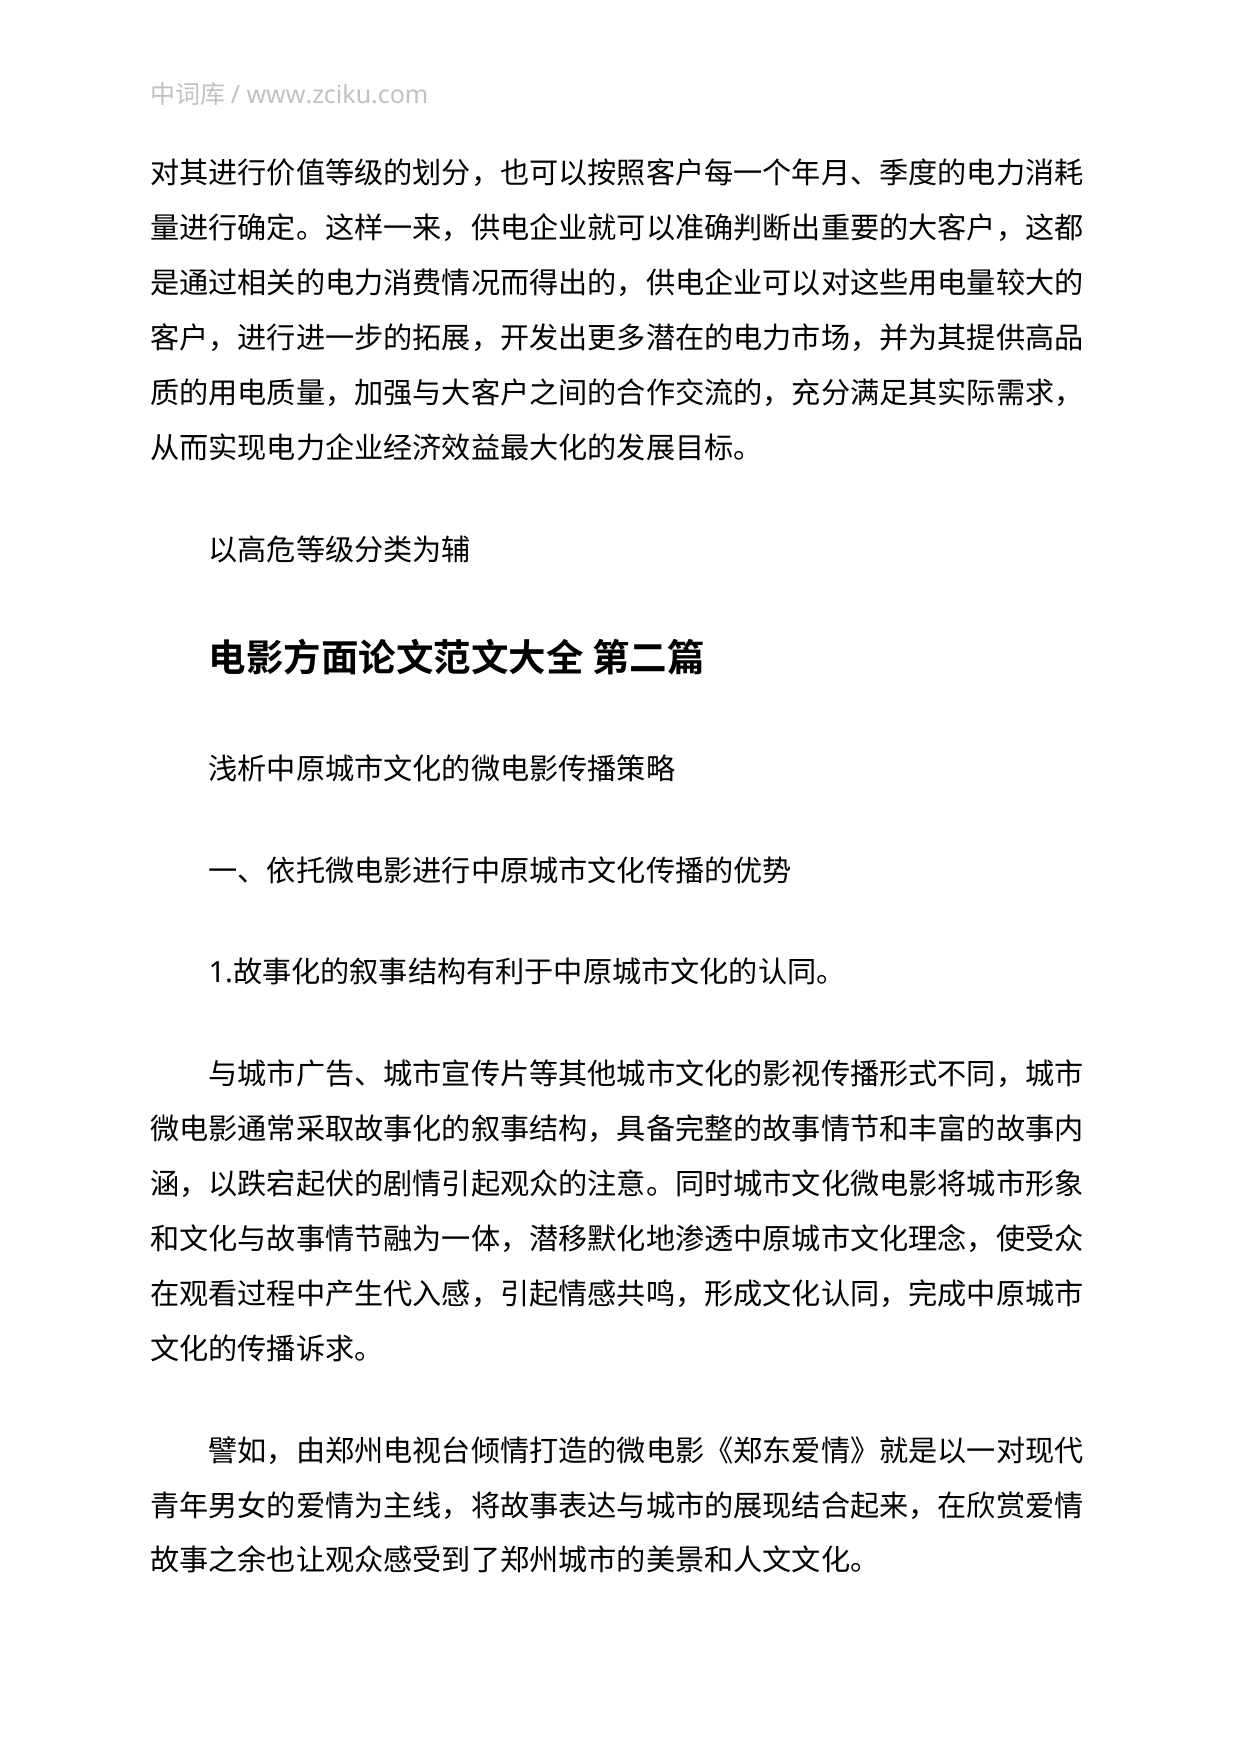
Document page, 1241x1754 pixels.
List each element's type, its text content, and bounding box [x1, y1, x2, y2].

text 浅析中原城市文化的微电影传播策略 [150, 745, 1090, 788]
text 以高危等级分类为辅 [150, 526, 1090, 568]
text 譬如，由郑州电视台倾情打造的微电影《郑东爱情》就是以一对现代青年男女的爱情为主线，将故事表达与城市的展现结合起来，在欣赏爱情故事之余也让观众感受到了郑州城市的美景和人文文化。 [150, 1427, 1090, 1579]
text 一、依托微电影进行中原城市文化传播的优势 [150, 847, 1090, 889]
text 1.故事化的叙事结构有利于中原城市文化的认同。 [150, 949, 1090, 991]
text 电影方面论文范文大全 第二篇 [150, 628, 1090, 682]
text 与城市广告、城市宣传片等其他城市文化的影视传播形式不同，城市微电影通常采取故事化的叙事结构，具备完整的故事情节和丰富的故事内涵，以跌宕起伏的剧情引起观众的注意。同时城市文化微电影将城市形象和文化与故事情节融为一体，潜移默化地渗透中原城市文化理念，使受众在观看过程中产生代入感，引起情感共鸣，形成文化认同，完成中原城市文化的传播诉求。 [150, 1051, 1090, 1368]
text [150, 150, 1090, 467]
